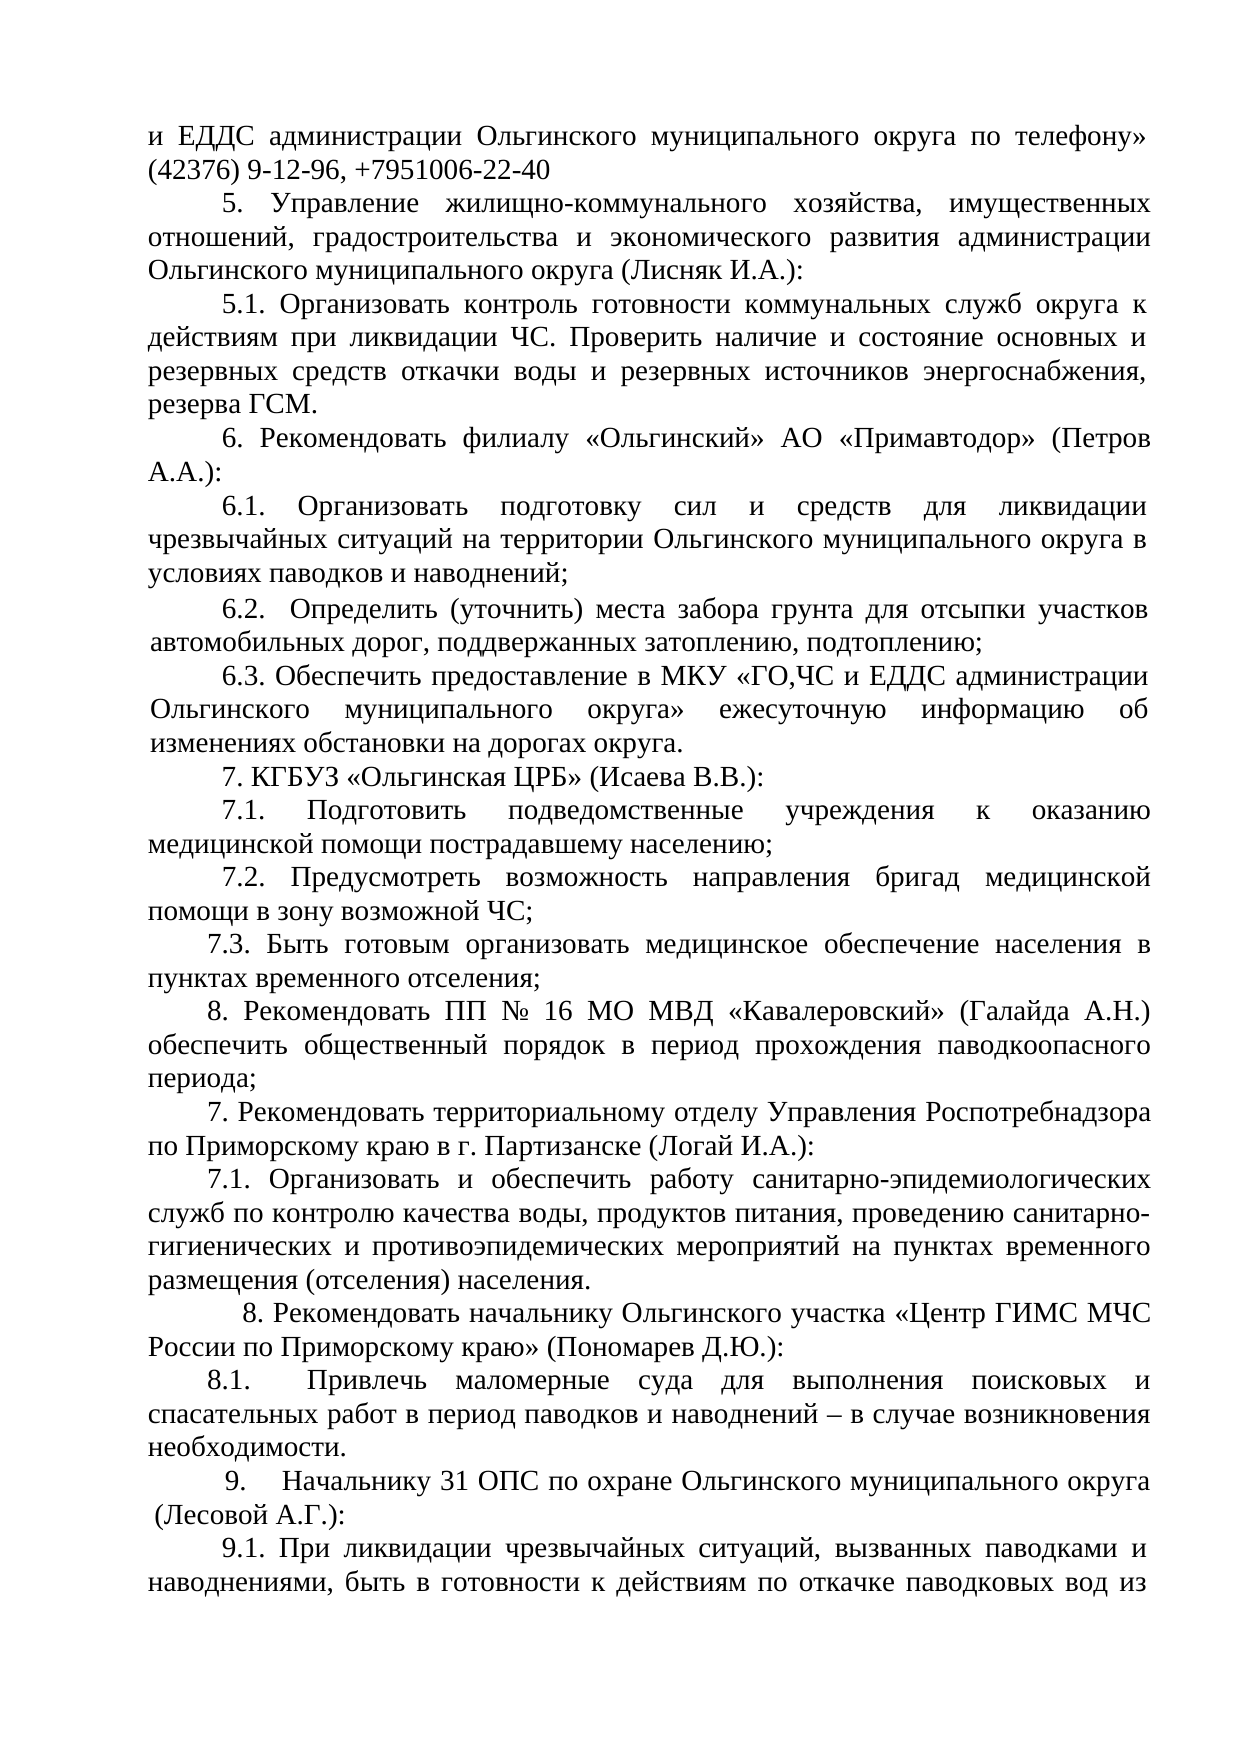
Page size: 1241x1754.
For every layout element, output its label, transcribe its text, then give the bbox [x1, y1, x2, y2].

text 6.2. Определить (уточнить) места забора грунта для отсыпки участков автомобильных дорог, поддвержанных затоплению, подтоплению; [150, 591, 1149, 658]
text 8.1. Привлечь маломерные суда для выполнения поисковых и спасательных работ в период паводков и наводнений – в случае возникновения необходимости. [148, 1362, 1152, 1463]
text 9. Начальнику 31 ОПС по охране Ольгинского муниципального округа (Лесовой А.Г.): [154, 1463, 1152, 1531]
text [148, 1531, 1148, 1598]
text 7.3. Быть готовым организовать медицинское обеспечение населения в пунктах временного отселения; [148, 926, 1152, 993]
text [148, 118, 1148, 185]
text 8. Рекомендовать начальнику Ольгинского участка «Центр ГИМС МЧС России по Приморскому краю» (Пономарев Д.Ю.): [148, 1295, 1152, 1362]
text 5.1. Организовать контроль готовности коммунальных служб округа к действиям при ликвидации ЧС. Проверить наличие и состояние основных и резервных средств откачки воды и резервных источников энергоснабжения, резерва ГСМ. [148, 286, 1148, 420]
text 5. Управление жилищно-коммунального хозяйства, имущественных отношений, градостроительства и экономического развития администрации Ольгинского муниципального округа (Лисняк И.А.): [148, 185, 1152, 286]
text 7.1. Подготовить подведомственные учреждения к оказанию медицинской помощи пострадавшему населению; [148, 792, 1152, 859]
text 7.1. Организовать и обеспечить работу санитарно-эпидемиологических служб по контролю качества воды, продуктов питания, проведению санитарно-гигиенических и противоэпидемических мероприятий на пунктах временного размещения (отселения) населения. [148, 1161, 1152, 1295]
text 7. КГБУЗ «Ольгинская ЦРБ» (Исаева В.В.): [148, 759, 1152, 792]
text 6. Рекомендовать филиалу «Ольгинский» АО «Примавтодор» (Петров А.А.): [148, 421, 1152, 488]
text 7.2. Предусмотреть возможность направления бригад медицинской помощи в зону возможной ЧС; [148, 859, 1152, 926]
text 7. Рекомендовать территориальному отделу Управления Роспотребнадзора по Приморскому краю в г. Партизанске (Логай И.А.): [148, 1094, 1152, 1161]
text 6.3. Обеспечить предоставление в МКУ «ГО,ЧС и ЕДДС администрации Ольгинского муниципального округа» ежесуточную информацию об изменениях обстановки на дорогах округа. [150, 658, 1149, 759]
text 8. Рекомендовать ПП № 16 МО МВД «Кавалеровский» (Галайда А.Н.) обеспечить общественный порядок в период прохождения паводкоопасного периода; [148, 993, 1152, 1094]
text 6.1. Организовать подготовку сил и средств для ликвидации чрезвычайных ситуаций на территории Ольгинского муниципального округа в условиях паводков и наводнений; [148, 488, 1148, 588]
